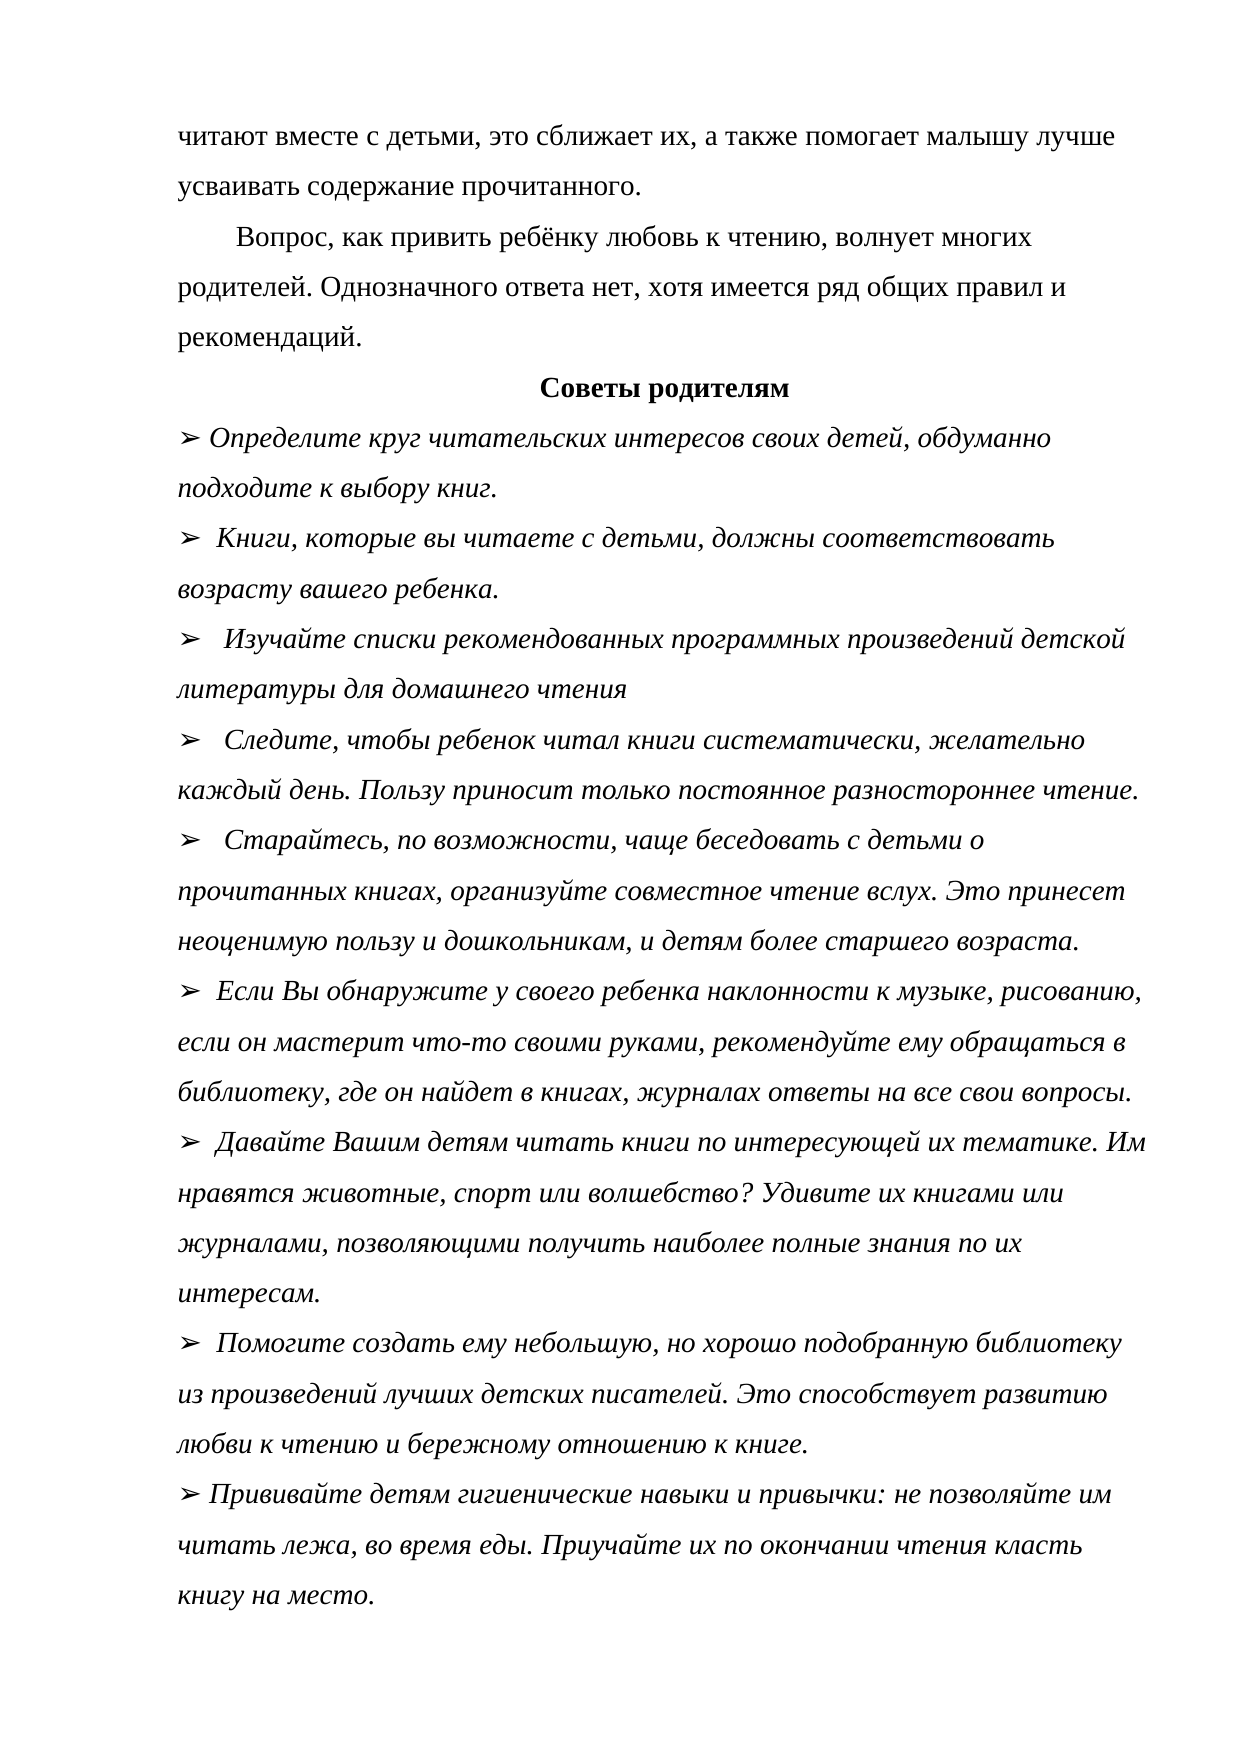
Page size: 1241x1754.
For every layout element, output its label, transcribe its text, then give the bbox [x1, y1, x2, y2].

text ➢ Книги, которые вы читаете с детьми, должны соответствовать возрасту вашего ребенка. [177, 521, 1152, 604]
text ➢ Помогите создать ему небольшую, но хорошо подобранную библиотеку из произведений лучших детских писателей. Это способствует развитию любви к чтению и бережному отношению к книге. [177, 1326, 1152, 1460]
text ➢ Давайте Вашим детям читать книги по интересующей их тематике. Им нравятся животные, спорт или волшебство? Удивите их книгами или журналами, позволяющими получить наиболее полные знания по их интересам. [177, 1124, 1152, 1309]
text Вопрос, как привить ребёнку любовь к чтению, волнует многих родителей. Однозначного ответа нет, хотя имеется ряд общих правил и рекомендаций. [177, 219, 1152, 353]
text ➢ Следите, чтобы ребенок читал книги систематически, желательно каждый день. Пользу приносит только постоянное разностороннее чтение. [177, 722, 1152, 806]
text ➢ Старайтесь, по возможности, чаще беседовать с детьми о прочитанных книгах, организуйте совместное чтение вслух. Это принесет неоценимую пользу и дошкольникам, и детям более старшего возраста. [177, 822, 1152, 957]
text ➢ Определите круг читательских интересов своих детей, обдуманно подходите к выбору книг. [177, 420, 1152, 504]
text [177, 118, 1152, 202]
text Советы родителям [177, 370, 1152, 403]
text ➢ Изучайте списки рекомендованных программных произведений детской литературы для домашнего чтения [177, 621, 1152, 705]
text ➢ Прививайте детям гигиенические навыки и привычки: не позволяйте им читать лежа, во время еды. Приучайте их по окончании чтения класть книгу на место. [177, 1477, 1152, 1611]
text ➢ Если Вы обнаружите у своего ребенка наклонности к музыке, рисованию, если он мастерит что-то своими руками, рекомендуйте ему обращаться в библиотеку, где он найдет в книгах, журналах ответы на все свои вопросы. [177, 973, 1152, 1108]
